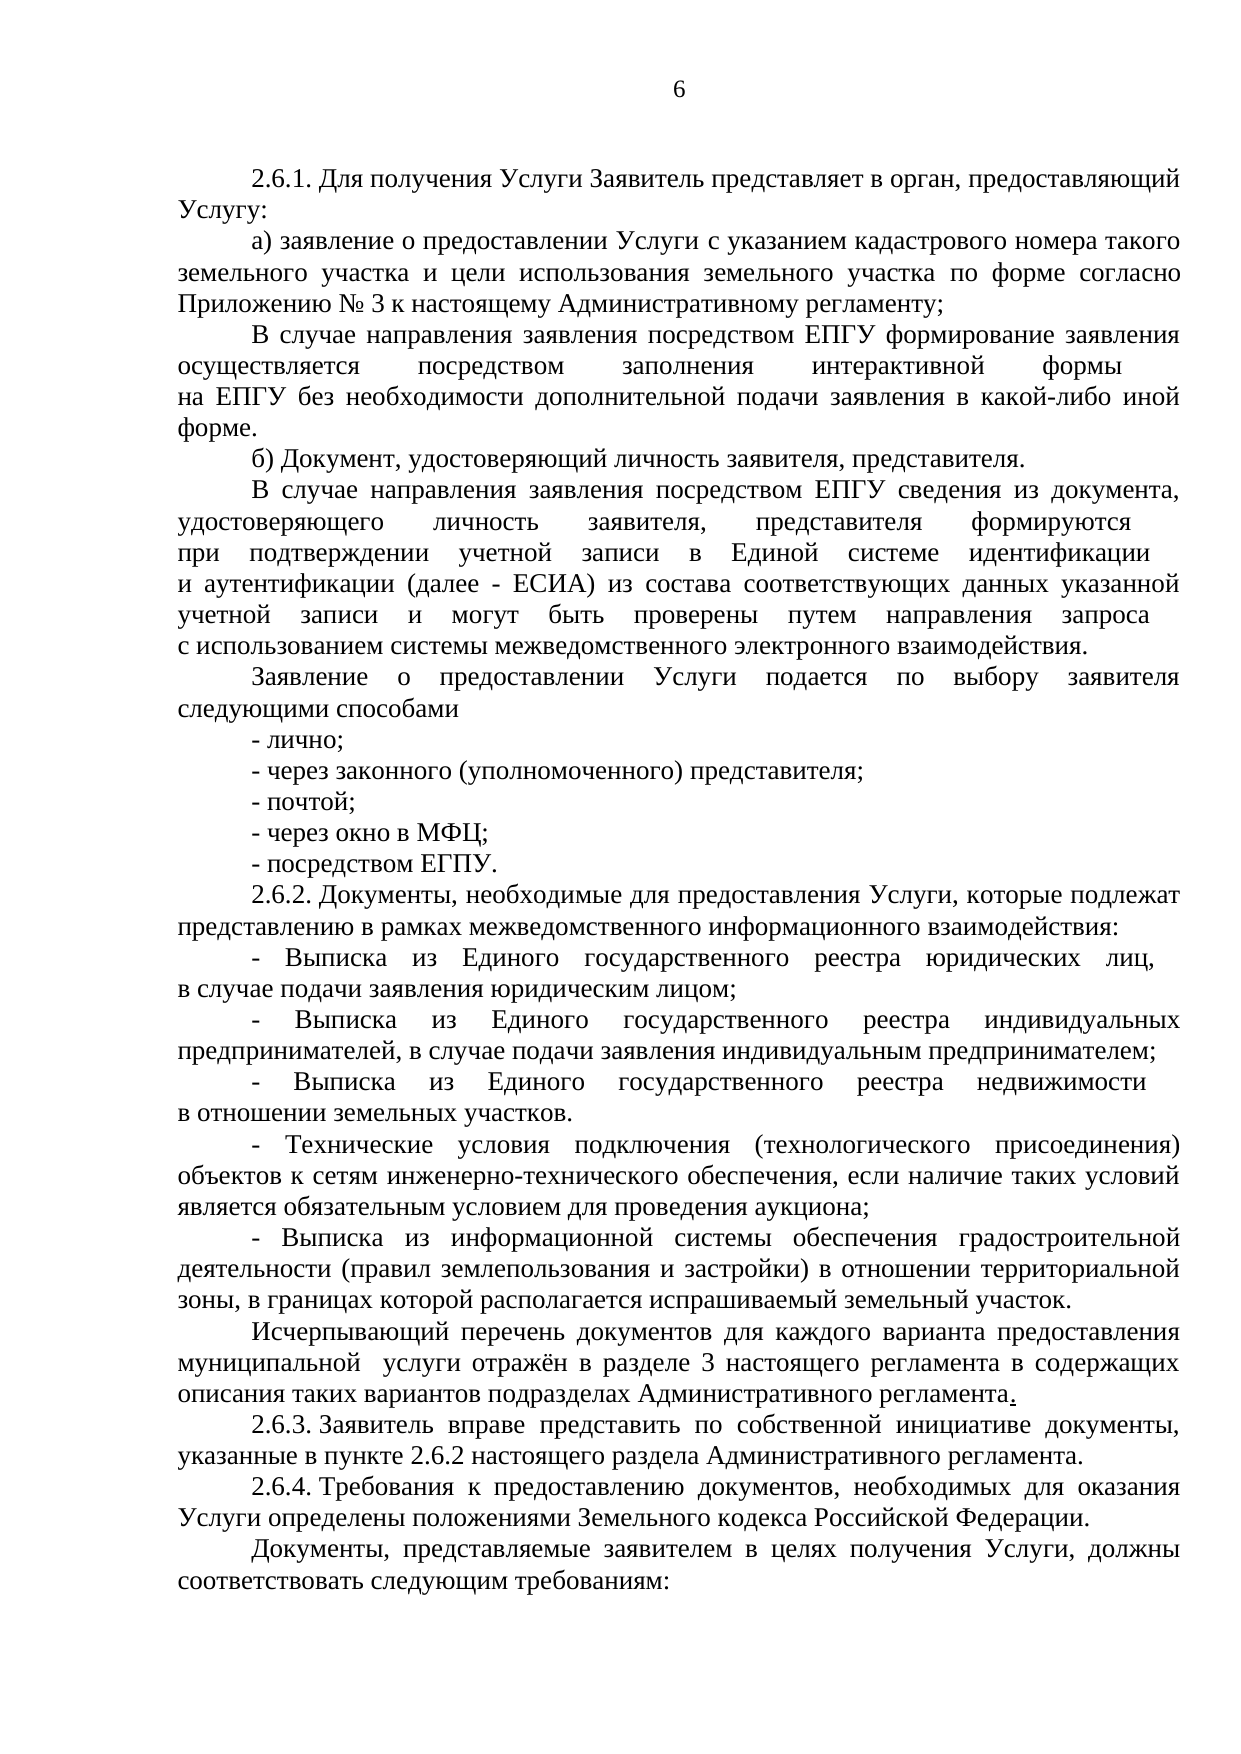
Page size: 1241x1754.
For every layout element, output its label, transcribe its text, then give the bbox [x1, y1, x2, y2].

text 2.6.1. Для получения Услуги Заявитель представляет в орган, предоставляющий Услугу: [177, 162, 1181, 224]
text - Технические условия подключения (технологического присоединения) объектов к сетям инженерно-технического обеспечения, если наличие таких условий является обязательным условием для проведения аукциона; [177, 1128, 1181, 1221]
text - почтой; [177, 785, 1181, 816]
text 2.6.4. Требования к предоставлению документов, необходимых для оказания Услуги определены положениями Земельного кодекса Российской Федерации. [177, 1470, 1181, 1533]
text Заявление о предоставлении Услуги подается по выбору заявителя следующими способами [177, 661, 1181, 723]
text - Выписка из информационной системы обеспечения градостроительной деятельности (правил землепользования и застройки) в отношении территориальной зоны, в границах которой располагается испрашиваемый земельный участок. [177, 1221, 1181, 1314]
text б) Документ, удостоверяющий личность заявителя, представителя. [177, 442, 1181, 474]
text В случае направления заявления посредством ЕПГУ формирование заявления осуществляется посредством заполнения интерактивной формы на ЕПГУ без необходимости дополнительной подачи заявления в какой-либо иной форме. [177, 318, 1181, 442]
text - Выписка из Единого государственного реестра юридических лиц, в случае подачи заявления юридическим лицом; [177, 941, 1181, 1003]
text - лично; [177, 723, 1181, 754]
text - через окно в МФЦ; [177, 816, 1181, 847]
text - через законного (уполномоченного) представителя; [177, 754, 1181, 785]
text 2.6.3. Заявитель вправе представить по собственной инициативе документы, указанные в пункте 2.6.2 настоящего раздела Административного регламента. [177, 1408, 1181, 1470]
text - Выписка из Единого государственного реестра индивидуальных предпринимателей, в случае подачи заявления индивидуальным предпринимателем; [177, 1003, 1181, 1065]
text а) заявление о предоставлении Услуги с указанием кадастрового номера такого земельного участка и цели использования земельного участка по форме согласно Приложению № 3 к настоящему Административному регламенту; [177, 224, 1181, 318]
text Документы, представляемые заявителем в целях получения Услуги, должны соответствовать следующим требованиям: [177, 1533, 1181, 1595]
text 2.6.2. Документы, необходимые для предоставления Услуги, которые подлежат представлению в рамках межведомственного информационного взаимодействия: [177, 878, 1181, 941]
text Исчерпывающий перечень документов для каждого варианта предоставления муниципальной услуги отражён в разделе 3 настоящего регламента в содержащих описания таких вариантов подразделах Административного регламента. [177, 1314, 1181, 1408]
text - посредством ЕГПУ. [177, 847, 1181, 878]
text В случае направления заявления посредством ЕПГУ сведения из документа, удостоверяющего личность заявителя, представителя формируются при подтверждении учетной записи в Единой системе идентификации и аутентификации (далее - ЕСИА) из состава соответствующих данных указанной учетной записи и могут быть проверены путем направления запроса с использованием системы межведомственного электронного взаимодействия. [177, 474, 1181, 661]
text - Выписка из Единого государственного реестра недвижимости в отношении земельных участков. [177, 1065, 1181, 1128]
